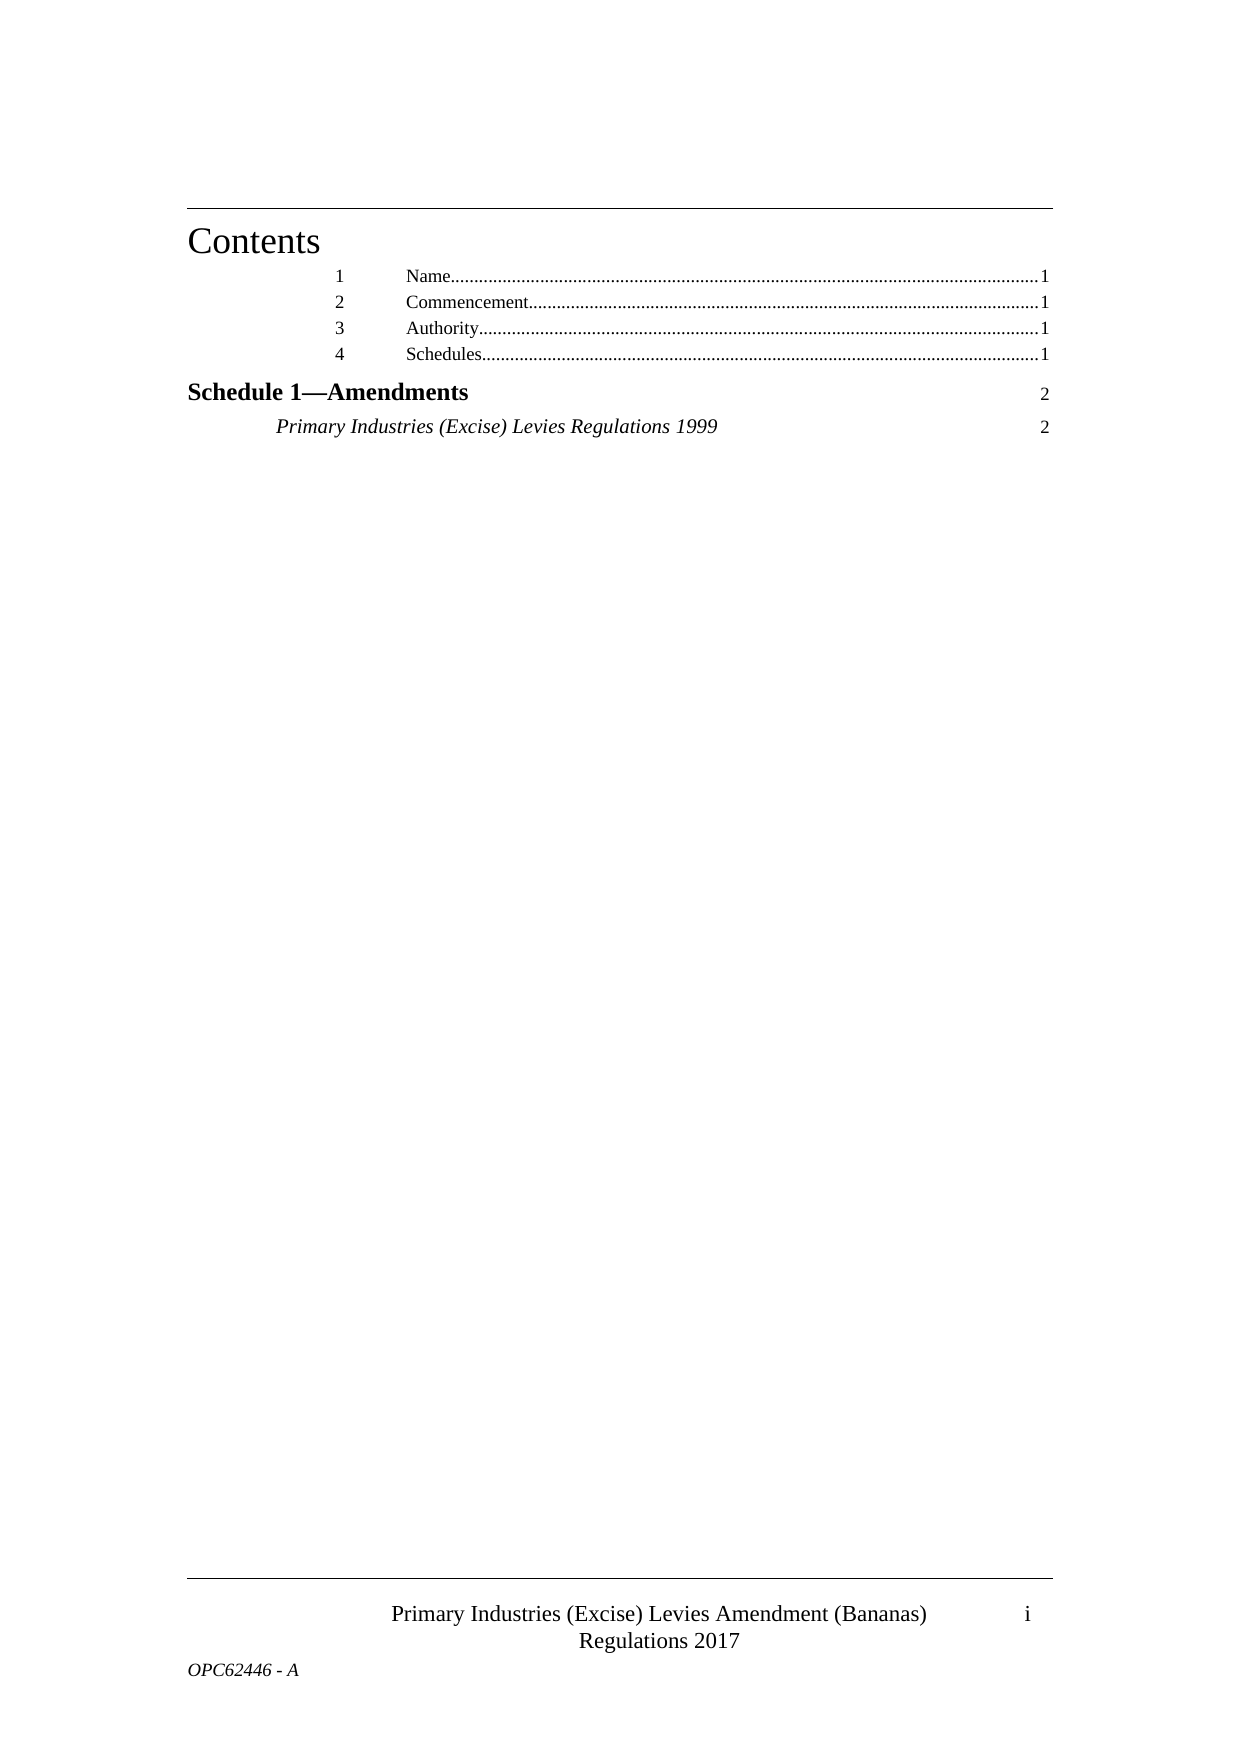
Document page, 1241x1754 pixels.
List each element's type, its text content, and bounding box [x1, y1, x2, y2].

text Contents [187, 218, 1053, 261]
text Primary Industries (Excise) Levies Regulations 1999 2 [276, 414, 994, 438]
text 3 Authority 1 [335, 317, 994, 338]
text 4 Schedules 1 [335, 342, 994, 364]
text 1 Name 1 [335, 265, 994, 287]
text 2 Commencement 1 [335, 291, 994, 313]
text Schedule 1—Amendments 2 [187, 377, 994, 405]
